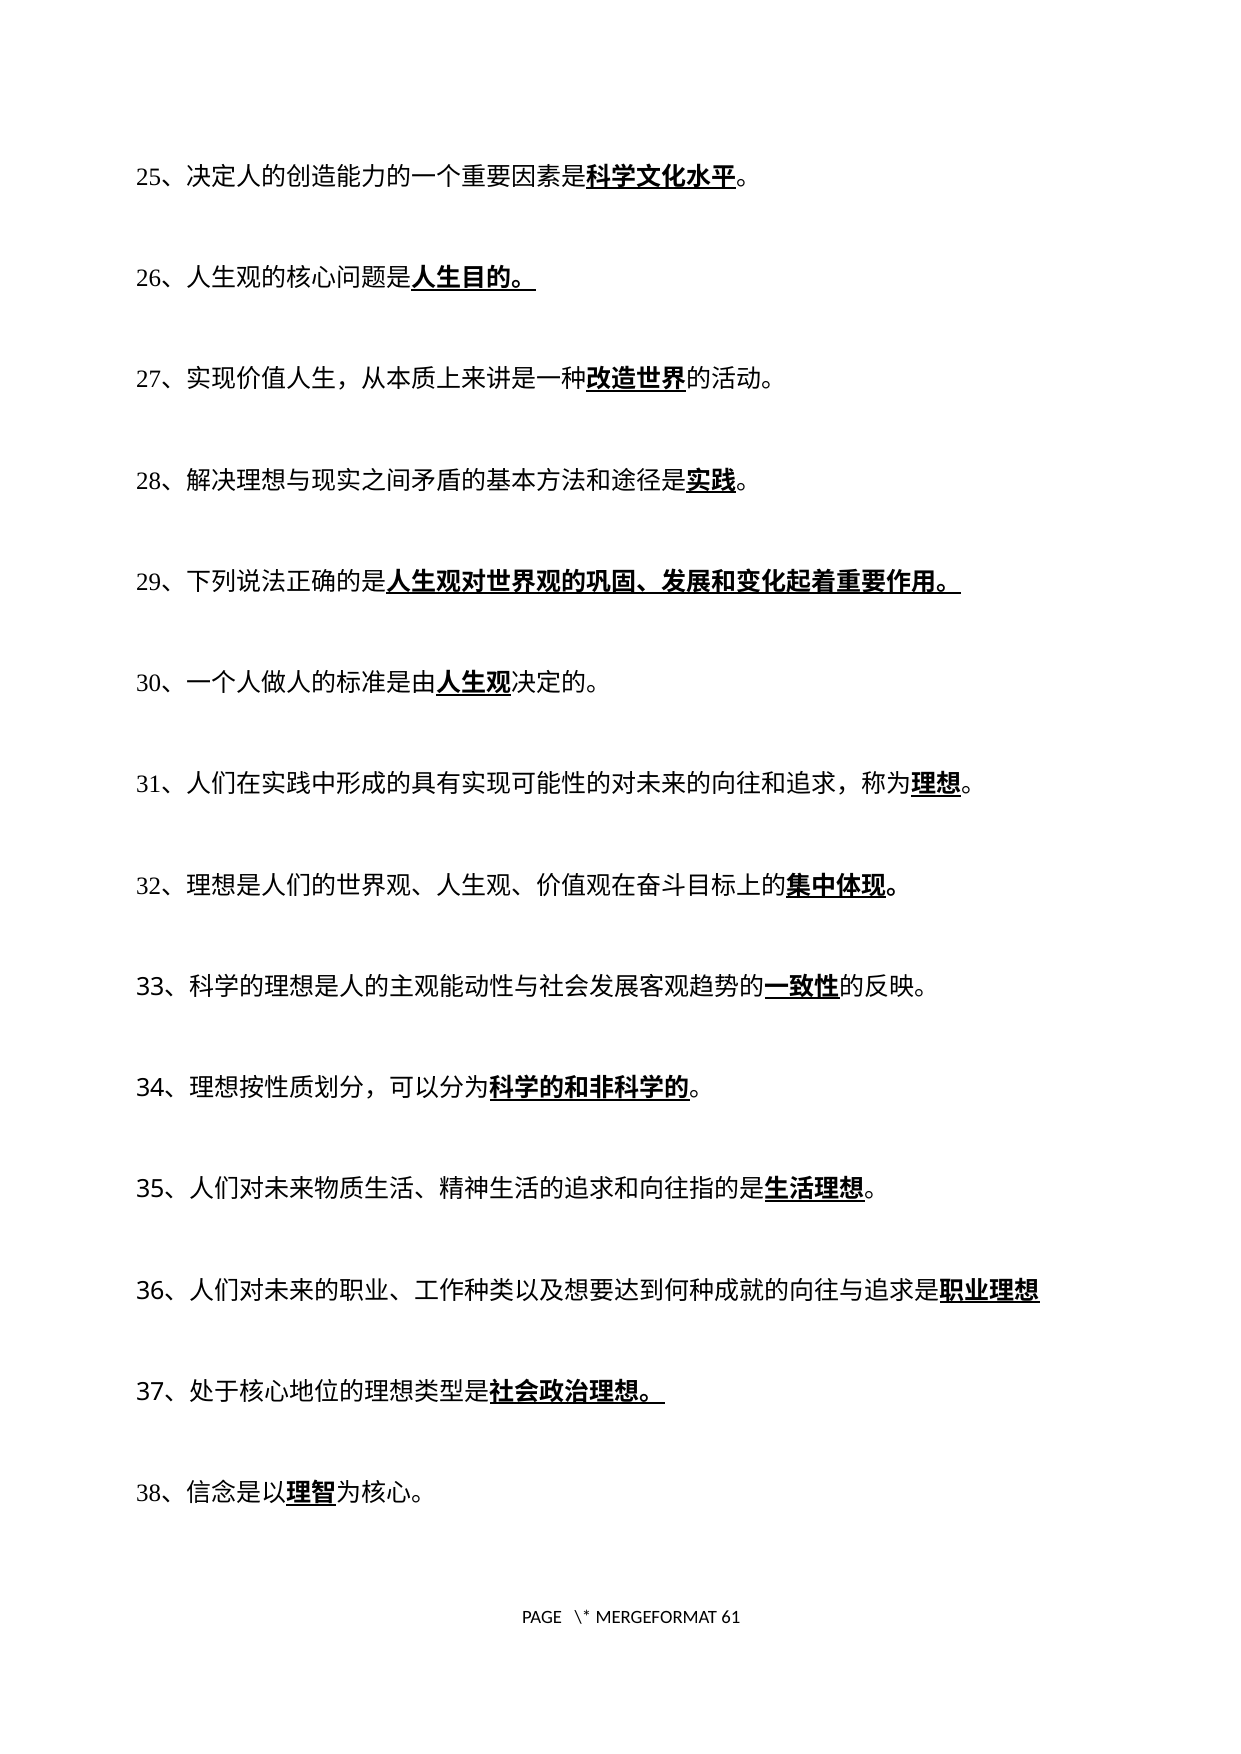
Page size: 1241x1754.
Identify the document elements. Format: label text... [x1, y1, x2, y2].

text 35、人们对未来物质生活、精神生活的追求和向往指的是生活理想。 [136, 1154, 1122, 1219]
text 26、人生观的核心问题是人生目的。 [136, 243, 1122, 308]
text 32、理想是人们的世界观、人生观、价值观在奋斗目标上的集中体现。 [136, 851, 1122, 916]
text 34、理想按性质划分，可以分为科学的和非科学的。 [136, 1053, 1122, 1118]
text 25、决定人的创造能力的一个重要因素是科学文化水平。 [136, 142, 1122, 207]
text 31、人们在实践中形成的具有实现可能性的对未来的向往和追求，称为理想。 [136, 749, 1122, 814]
text 38、信念是以理智为核心。 [136, 1458, 1122, 1523]
text 30、一个人做人的标准是由人生观决定的。 [136, 648, 1122, 713]
text 37、处于核心地位的理想类型是社会政治理想。 [136, 1357, 1122, 1422]
text 27、实现价值人生，从本质上来讲是一种改造世界的活动。 [136, 344, 1122, 409]
text 33、科学的理想是人的主观能动性与社会发展客观趋势的一致性的反映。 [136, 952, 1122, 1017]
text 29、下列说法正确的是人生观对世界观的巩固、发展和变化起着重要作用。 [136, 547, 1122, 612]
text 28、解决理想与现实之间矛盾的基本方法和途径是实践。 [136, 446, 1122, 511]
text 36、人们对未来的职业、工作种类以及想要达到何种成就的向往与追求是职业理想 [136, 1256, 1122, 1321]
